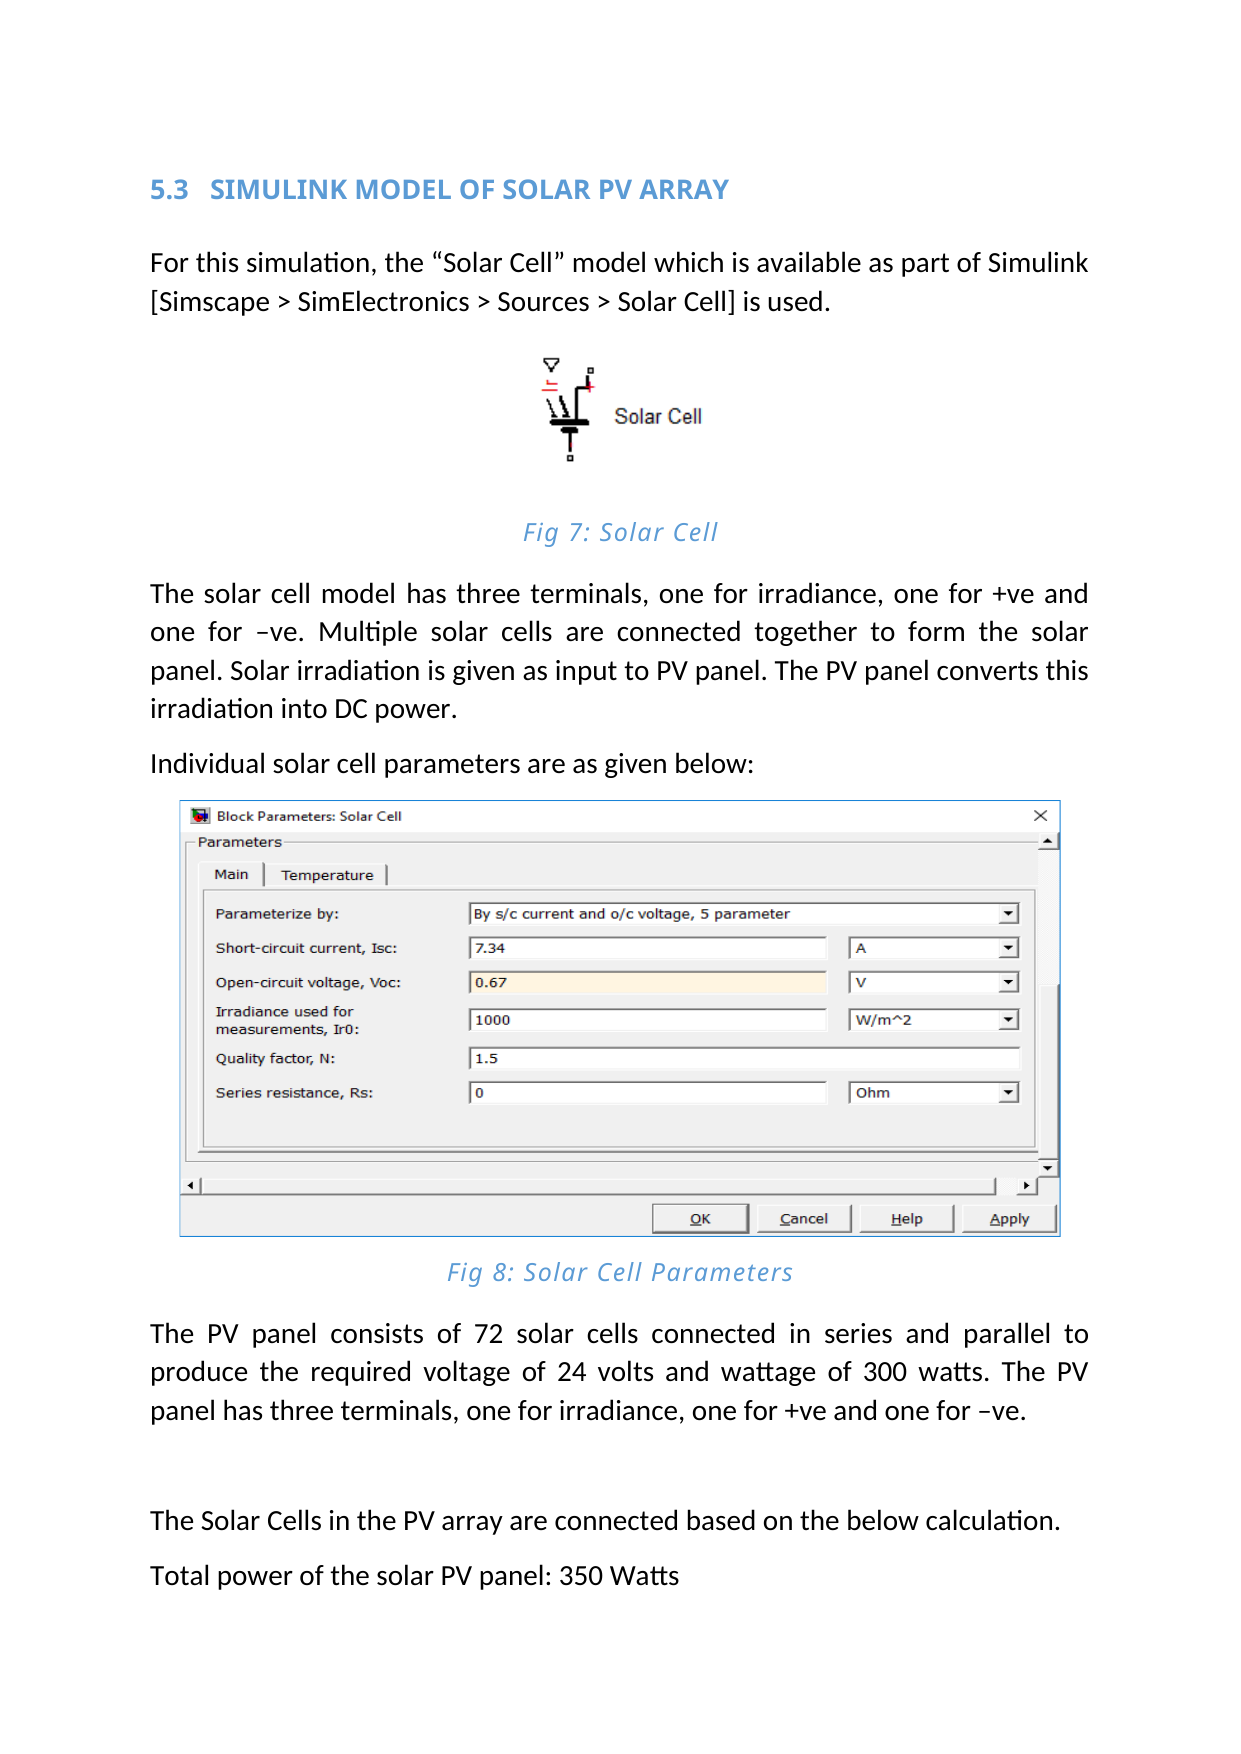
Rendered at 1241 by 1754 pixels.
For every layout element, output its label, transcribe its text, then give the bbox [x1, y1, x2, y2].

text For this simulation, the “Solar Cell” model which is available as part of Simulink [Simscape > SimElectronics > Sources > Solar Cell] is used. [150, 244, 1090, 319]
text Individual solar cell parameters are as given below: [150, 745, 1090, 781]
picture [496, 338, 745, 496]
picture [179, 800, 1061, 1237]
subtitle Fig 7: Solar Cell [150, 515, 1090, 549]
text The Solar Cells in the PV array are connected based on the below calculation. [150, 1502, 1090, 1538]
text Total power of the solar PV panel: 350 Watts [150, 1557, 1090, 1593]
subtitle Fig 8: Solar Cell Parameters [150, 1255, 1090, 1289]
text The solar cell model has three terminals, one for irradiance, one for +ve and one for –ve. Multiple solar cells are connected together to form the solar panel. Solar irradiation is given as input to PV panel. The PV panel converts this irradiation into DC power. [150, 575, 1090, 726]
text The PV panel consists of 72 solar cells connected in series and parallel to produce the required voltage of 24 volts and wattage of 300 watts. The PV panel has three terminals, one for irradiance, one for +ve and one for –ve. [150, 1315, 1090, 1428]
subtitle SIMULINK MODEL OF SOLAR PV ARRAY [150, 171, 1090, 208]
